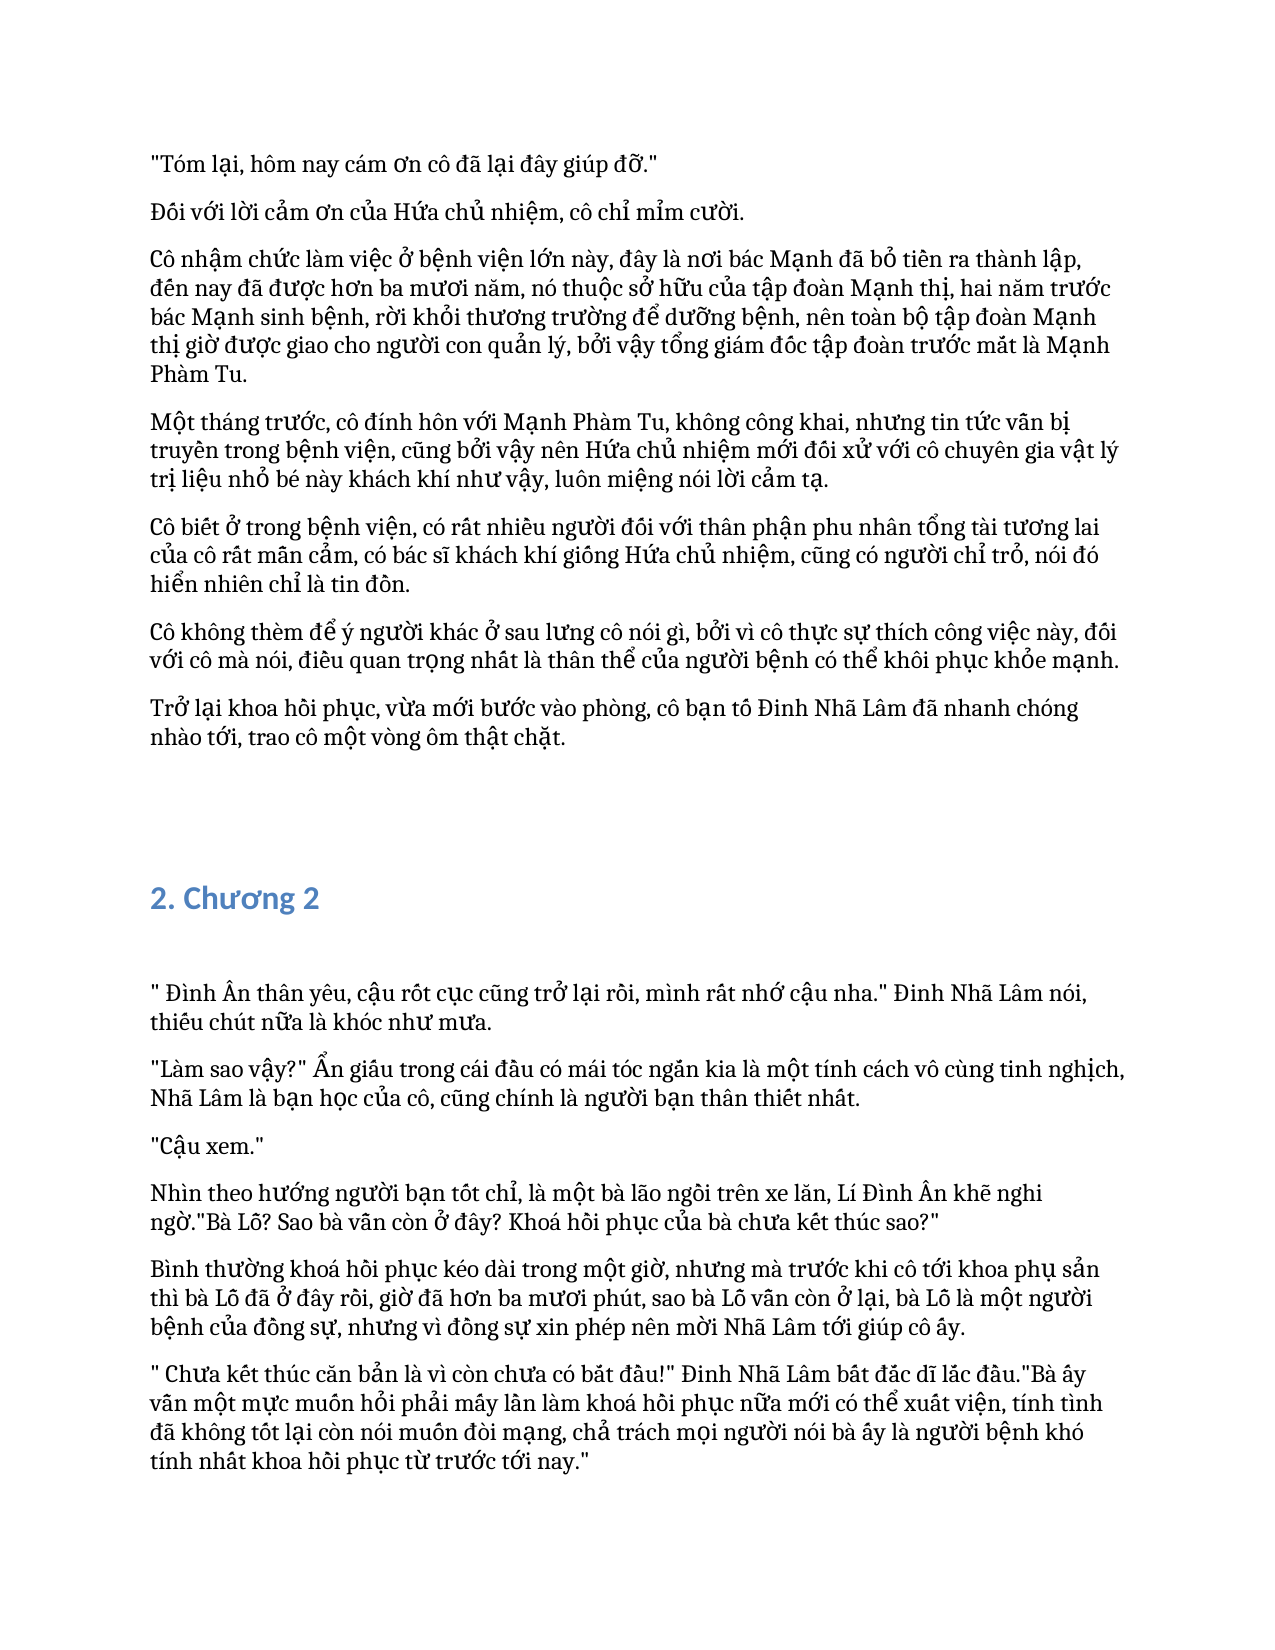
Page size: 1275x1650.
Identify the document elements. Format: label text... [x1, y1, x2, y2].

text "Làm sao vậy?" Ẩn giấu trong cái đầu có mái tóc ngắn kia là một tính cách vô cùng tinh nghịch, Nhã Lâm là bạn học của cô, cũng chính là người bạn thân thiết nhất. [150, 1055, 1125, 1113]
subtitle 2. Chương 2 [150, 877, 1125, 918]
text Đối với lời cảm ơn của Hứa chủ nhiệm, cô chỉ mỉm cười. [150, 197, 1125, 226]
text "Tóm lại, hôm nay cám ơn cô đã lại đây giúp đỡ." [150, 150, 1125, 179]
text Cô biết ở trong bệnh viện, có rất nhiều người đối với thân phận phu nhân tổng tài tương lai của cô rất mẫn cảm, có bác sĩ khách khí giống Hứa chủ nhiệm, cũng có người chỉ trỏ, nói đó hiển nhiên chỉ là tin đồn. [150, 512, 1125, 599]
text Bình thường khoá hồi phục kéo dài trong một giờ, nhưng mà trước khi cô tới khoa phụ sản thì bà Lỗ đã ở đây rồi, giờ đã hơn ba mươi phút, sao bà Lỗ vẫn còn ở lại, bà Lỗ là một người bệnh của đồng sự, nhưng vì đồng sự xin phép nên mời Nhã Lâm tới giúp cô ấy. [150, 1255, 1125, 1342]
text "Cậu xem." [150, 1132, 1125, 1160]
text Cô không thèm để ý người khác ở sau lưng cô nói gì, bởi vì cô thực sự thích công việc này, đối với cô mà nói, điều quan trọng nhất là thân thể của người bệnh có thể khôi phục khỏe mạnh. [150, 617, 1125, 675]
text Trở lại khoa hồi phục, vừa mới bước vào phòng, cô bạn tố Đinh Nhã Lâm đã nhanh chóng nhào tới, trao cô một vòng ôm thật chặt. [150, 694, 1125, 751]
text Một tháng trước, cô đính hôn với Mạnh Phàm Tu, không công khai, nhưng tin tức vẫn bị truyền trong bệnh viện, cũng bởi vậy nên Hứa chủ nhiệm mới đối xử với cô chuyên gia vật lý trị liệu nhỏ bé này khách khí như vậy, luôn miệng nói lời cảm tạ. [150, 407, 1125, 494]
text Nhìn theo hướng người bạn tốt chỉ, là một bà lão ngồi trên xe lăn, Lí Đình Ân khẽ nghi ngờ."Bà Lỗ? Sao bà vẫn còn ở đây? Khoá hồi phục của bà chưa kết thúc sao?" [150, 1179, 1125, 1237]
text " Chưa kết thúc căn bản là vì còn chưa có bắt đầu!" Đinh Nhã Lâm bất đắc dĩ lắc đầu."Bà ấy vẫn một mực muốn hỏi phải mấy lần làm khoá hồi phục nữa mới có thể xuất viện, tính tình đã không tốt lại còn nói muốn đòi mạng, chả trách mọi người nói bà ấy là người bệnh khó tính nhất khoa hồi phục từ trước tới nay." [150, 1360, 1125, 1475]
text " Đình Ân thân yêu, cậu rốt cục cũng trở lại rồi, mình rất nhớ cậu nha." Đinh Nhã Lâm nói, thiếu chút nữa là khóc như mưa. [150, 922, 1125, 1037]
text Cô nhậm chức làm việc ở bệnh viện lớn này, đây là nơi bác Mạnh đã bỏ tiền ra thành lập, đến nay đã được hơn ba mươi năm, nó thuộc sở hữu của tập đoàn Mạnh thị, hai năm trước bác Mạnh sinh bệnh, rời khỏi thương trường để dưỡng bệnh, nên toàn bộ tập đoàn Mạnh thị giờ được giao cho người con quản lý, bởi vậy tổng giám đốc tập đoàn trước mắt là Mạnh Phàm Tu. [150, 245, 1125, 389]
